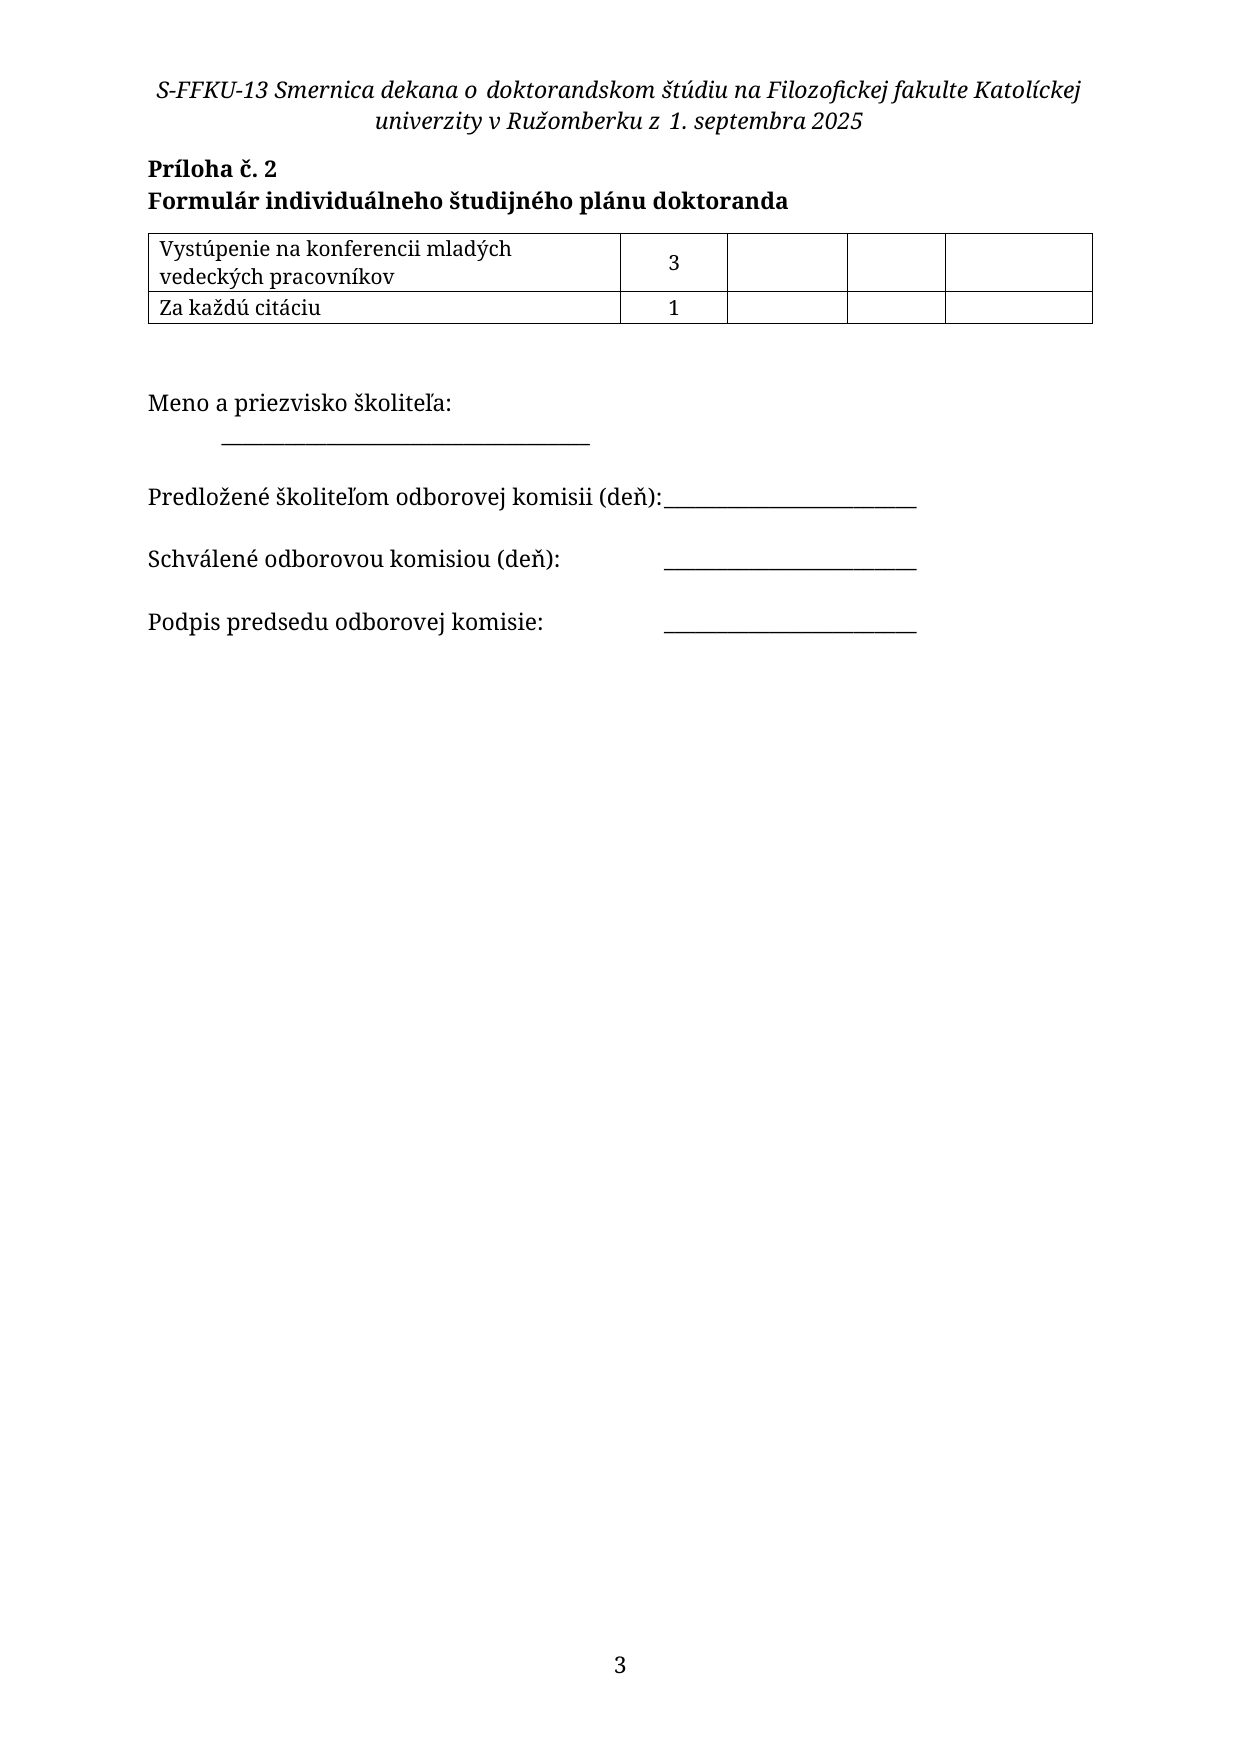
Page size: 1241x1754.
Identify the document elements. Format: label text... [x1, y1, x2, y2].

text Predložené školiteľom odborovej komisii (deň): ________________________ [148, 480, 1093, 512]
table_cell [946, 234, 1092, 291]
table_cell 3 [621, 234, 727, 291]
table_cell [946, 292, 1092, 323]
table_cell 1 [621, 292, 727, 323]
text Schválené odborovou komisiou (deň): ________________________ [148, 543, 1093, 574]
table_cell [848, 234, 945, 291]
table_cell [728, 234, 847, 291]
text Meno a priezvisko školiteľa: ___________________________________ [148, 387, 1093, 449]
text Podpis predsedu odborovej komisie: ________________________ [148, 605, 1093, 637]
table_cell Vystúpenie na konferencii mladých vedeckých pracovníkov [149, 234, 620, 291]
table_cell [728, 292, 847, 323]
table_cell [848, 292, 945, 323]
table_cell Za každú citáciu [149, 292, 620, 323]
